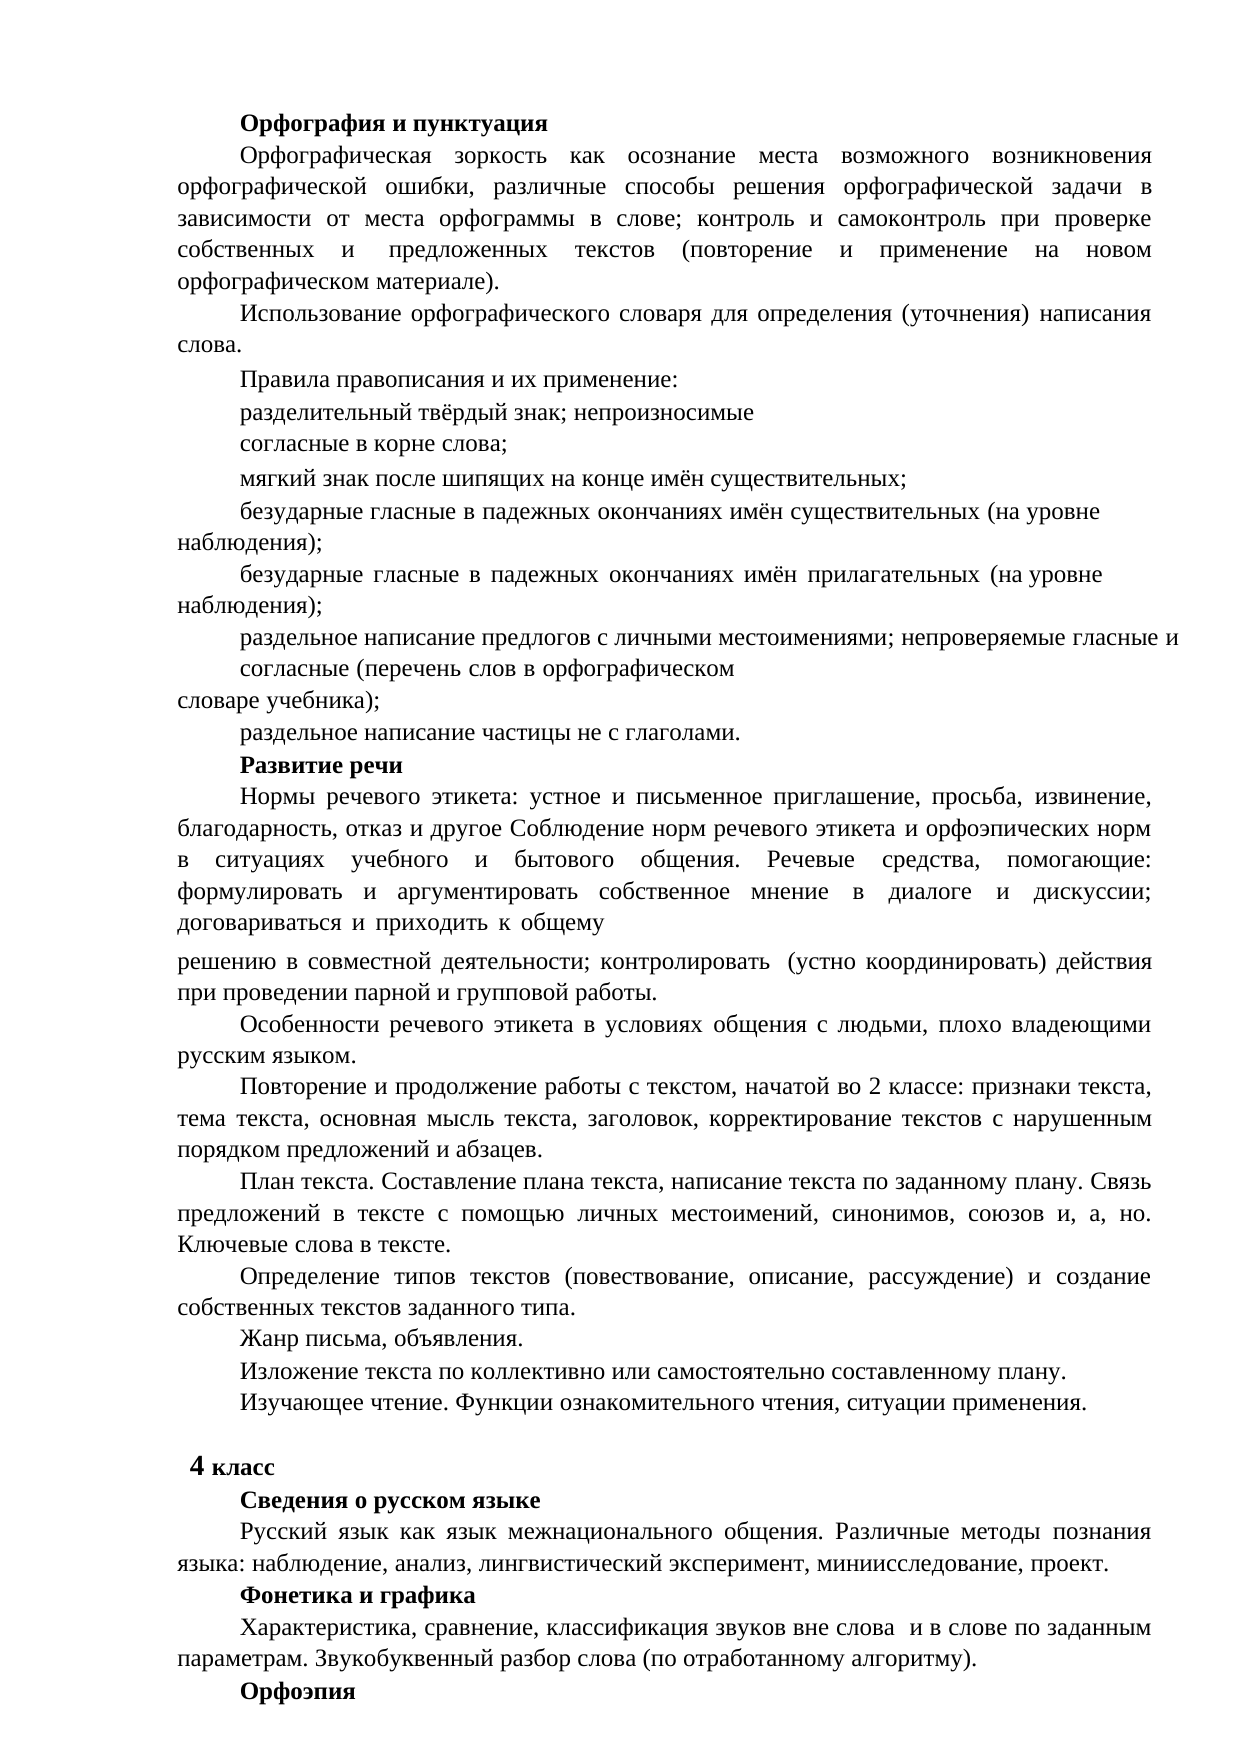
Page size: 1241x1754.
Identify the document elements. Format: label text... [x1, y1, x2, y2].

text Характеристика, сравнение, классификация звуков вне слова и в слове по заданным параметрам. Звуко­буквенный разбор слова (по отработанному алгоритму). [177, 1612, 1151, 1672]
text Сведения о русском языке [239, 1485, 1209, 1514]
text Русский язык как язык межнационального общения. Различные методы познания языка: наблюдение, анализ, лингвистический эксперимент, мини­исследование, проект. [177, 1516, 1151, 1577]
subtitle Фонетика и графика [239, 1581, 1209, 1609]
text Изложение текста по коллективно или самостоятельно составленному плану. [177, 1356, 1152, 1384]
subtitle Развитие речи [239, 750, 1209, 779]
subtitle класс [189, 1448, 1209, 1482]
text Жанр письма, объявления. [239, 1323, 1209, 1352]
text раздельное написание предлогов с личными местоимениями; непроверяемые гласные и согласные (перечень слов в орфографическом [239, 622, 1179, 682]
text Изучающее чтение. Функции ознакомительного чтения, ситуации применения. [177, 1387, 1151, 1416]
subtitle Орфоэпия [239, 1676, 1209, 1704]
text безударные гласные в падежных окончаниях имён прилагательных (на уровне наблюдения); [177, 559, 1179, 619]
text Нормы речевого этикета: устное и письменное приглашение, просьба, извинение, благодарность, отказ и другое Соблюдение норм речевого этикета и орфоэпических норм в ситуациях учебного и бытового общения. Речевые средства, помогающие: формулировать и аргументировать собственное мнение в диалоге и дискуссии; договариваться и приходить к общему [177, 781, 1152, 936]
subtitle Орфография и пунктуация [239, 108, 1209, 137]
text мягкий знак после шипящих на конце имён существительных; [239, 460, 1209, 493]
text Правила правописания и их применение: [239, 361, 1209, 393]
text разделительный твёрдый знак; непроизносимые согласные в корне слова; [239, 397, 769, 457]
text Определение типов текстов (повествование, описание, рассуждение) и создание собственных текстов заданного типа. [177, 1261, 1151, 1321]
text словаре учебника); [177, 685, 1209, 714]
text решению в совместной деятельности; контролировать (устно координировать) действия при проведении парной и групповой работы. [177, 946, 1152, 1006]
text Использование орфографического словаря для определения (уточнения) написания слова. [177, 298, 1151, 358]
text Повторение и продолжение работы с текстом, начатой во 2 классе: признаки текста, тема текста, основная мысль текста, заголовок, корректирование текстов с нарушенным порядком предложений и абзацев. [177, 1071, 1152, 1163]
text Особенности речевого этикета в условиях общения с людьми, плохо владеющими русским языком. [177, 1009, 1151, 1069]
text раздельное написание частицы не с глаголами. [239, 717, 1209, 746]
text безударные гласные в падежных окончаниях имён существительных (на уровне наблюдения); [177, 496, 1172, 556]
text Орфографическая зоркость как осознание места возможного возникновения орфографической ошибки, различные способы решения орфографической задачи в зависимости от места орфограммы в слове; контроль и самоконтроль при проверке собственных и предложенных текстов (повторение и применение на новом орфографическом материале). [177, 140, 1152, 295]
text План текста. Составление плана текста, написание текста по заданному плану. Связь предложений в тексте с помощью личных местоимений, синонимов, союзов и, а, но. Ключевые слова в тексте. [177, 1166, 1151, 1258]
